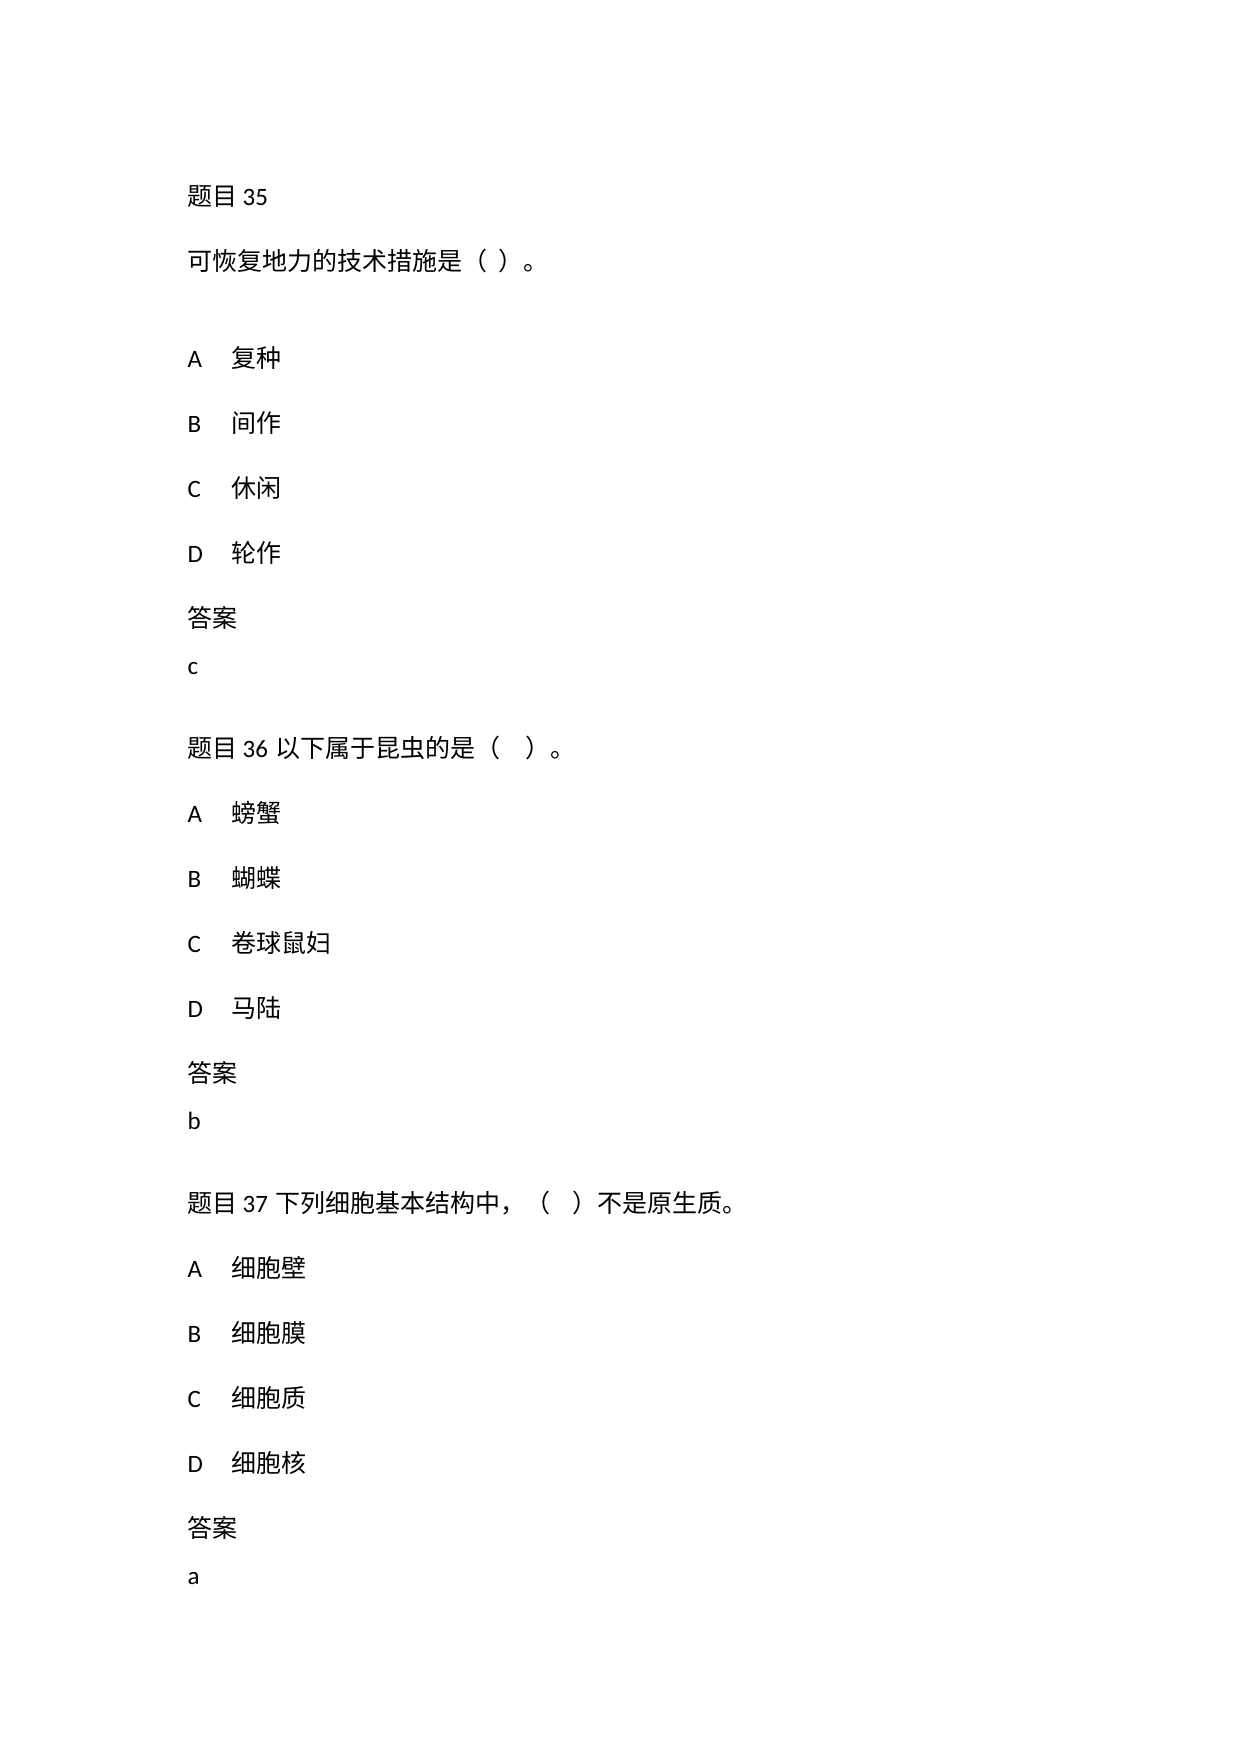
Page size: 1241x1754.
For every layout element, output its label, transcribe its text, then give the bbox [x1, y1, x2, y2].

text 题目36 以下属于昆虫的是（ ）。 [187, 714, 1053, 779]
text B 间作 [187, 389, 1053, 454]
text B 蝴蝶 [187, 844, 1053, 909]
text 答案 [187, 584, 1053, 649]
text 题目37 下列细胞基本结构中，（ ）不是原生质。 [187, 1169, 1053, 1234]
text D 马陆 [187, 974, 1053, 1039]
text a [187, 1559, 1053, 1592]
text A 螃蟹 [187, 779, 1053, 844]
text A 复种 [187, 324, 1053, 389]
text D 细胞核 [187, 1429, 1053, 1494]
text 答案 [187, 1039, 1053, 1104]
text C 卷球鼠妇 [187, 909, 1053, 974]
text A 细胞壁 [187, 1234, 1053, 1299]
text D 轮作 [187, 519, 1053, 584]
text 题目35 [187, 162, 1053, 227]
text b [187, 1104, 1053, 1137]
text 可恢复地力的技术措施是（ ）。 [187, 227, 1053, 292]
text B 细胞膜 [187, 1299, 1053, 1364]
text c [187, 649, 1053, 682]
text 答案 [187, 1494, 1053, 1559]
text C 休闲 [187, 454, 1053, 519]
text C 细胞质 [187, 1364, 1053, 1429]
